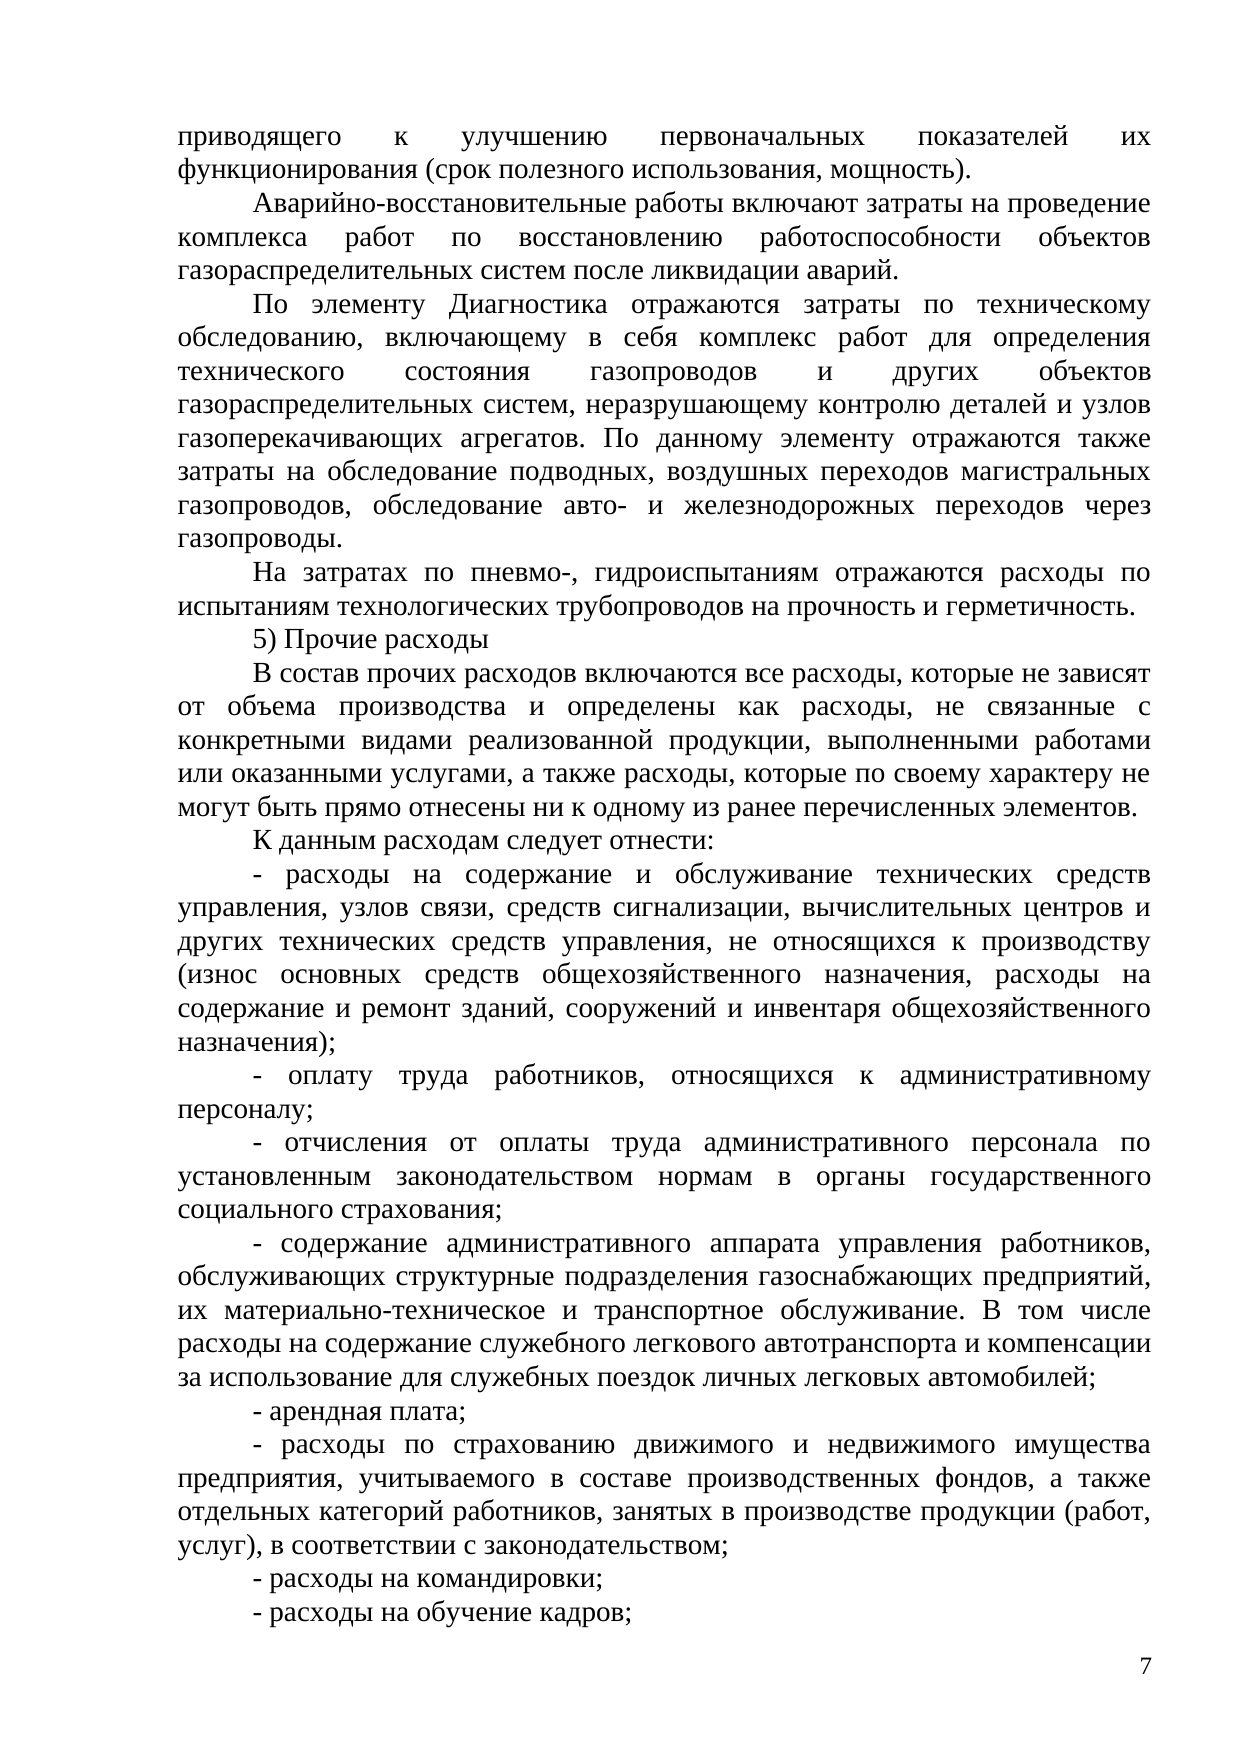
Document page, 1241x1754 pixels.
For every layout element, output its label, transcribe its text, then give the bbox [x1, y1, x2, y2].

text - отчисления от оплаты труда административного персонала по установленным законодательством нормам в органы государственного социального страхования; [177, 1124, 1152, 1225]
text В состав прочих расходов включаются все расходы, которые не зависят от объема производства и определены как расходы, не связанные с конкретными видами реализованной продукции, выполненными работами или оказанными услугами, а также расходы, которые по своему характеру не могут быть прямо отнесены ни к одному из ранее перечисленных элементов. [177, 655, 1152, 822]
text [177, 118, 1152, 185]
text На затратах по пневмо-, гидроиспытаниям отражаются расходы по испытаниям технологических трубопроводов на прочность и герметичность. [177, 554, 1152, 621]
text К данным расходам следует отнести: [177, 822, 1152, 856]
text - расходы по страхованию движимого и недвижимого имущества предприятия, учитываемого в составе производственных фондов, а также отдельных категорий работников, занятых в производстве продукции (работ, услуг), в соответствии с законодательством; [177, 1426, 1152, 1560]
text Аварийно-восстановительные работы включают затраты на проведение комплекса работ по восстановлению работоспособности объектов газораспределительных систем после ликвидации аварий. [177, 185, 1152, 286]
text - содержание административного аппарата управления работников, обслуживающих структурные подразделения газоснабжающих предприятий, их материально-техническое и транспортное обслуживание. В том числе расходы на содержание служебного легкового автотранспорта и компенсации за использование для служебных поездок личных легковых автомобилей; [177, 1225, 1152, 1393]
text - арендная плата; [177, 1393, 1152, 1426]
text - расходы на командировки; [177, 1560, 1152, 1594]
text - расходы на обучение кадров; [177, 1594, 1152, 1627]
text 5) Прочие расходы [177, 621, 1152, 655]
text - расходы на содержание и обслуживание технических средств управления, узлов связи, средств сигнализации, вычислительных центров и других технических средств управления, не относящихся к производству (износ основных средств общехозяйственного назначения, расходы на содержание и ремонт зданий, сооружений и инвентаря общехозяйственного назначения); [177, 856, 1152, 1057]
text По элементу Диагностика отражаются затраты по техническому обследованию, включающему в себя комплекс работ для определения технического состояния газопроводов и других объектов газораспределительных систем, неразрушающему контролю деталей и узлов газоперекачивающих агрегатов. По данному элементу отражаются также затраты на обследование подводных, воздушных переходов магистральных газопроводов, обследование авто- и железнодорожных переходов через газопроводы. [177, 286, 1152, 554]
text - оплату труда работников, относящихся к административному персоналу; [177, 1057, 1152, 1124]
